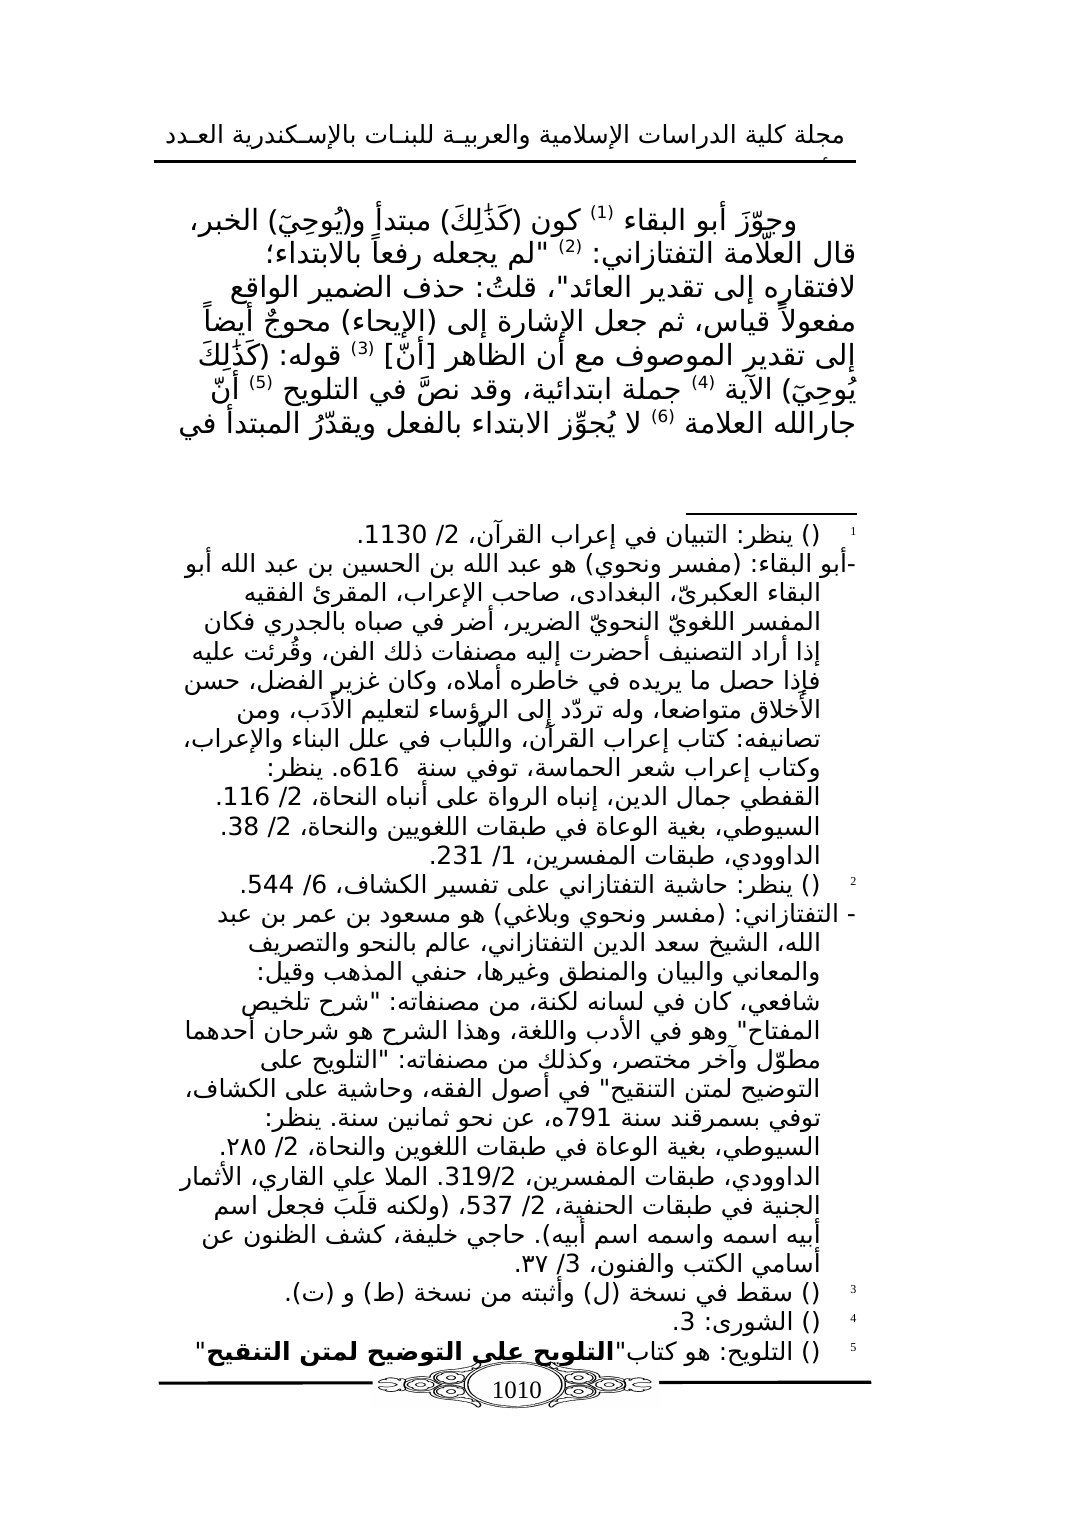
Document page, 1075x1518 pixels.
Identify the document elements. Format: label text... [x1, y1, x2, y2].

text وجوّزَ أبو البقاء () كون ﴿كَذَٰلِكَ﴾ مبتدأ و﴿يُوحِيٓ﴾ الخبر، قال العلّامة التفتازاني: () "لم يجعله رفعاً بالابتداء؛ لافتقاره إلى تقدير العائد"، قلتُ: حذف الضمير الواقع مفعولاً قياس، ثم جعل الإشارة إلى (الإيحاء) محوجٌ أيضاً إلى تقدير الموصوف مع أن الظاهر [أنّ] () قوله: ﴿كَذَٰلِكَ يُوحِيٓ﴾ الآية () جملة ابتدائية، وقد نصَّ في التلويح () أنّ جارالله العلامة () لا يُجوِّز الابتداء بالفعل ويقدّرُ المبتدأ في جميع ما يقع فيه الفعل ابتداءَ كلامٍ، () واحتمالُ الحالية يـمنعهُ أو يبعدهُ حذفُ [العامل] () المعنويّ () [177, 203, 856, 441]
picture [372, 1359, 660, 1410]
